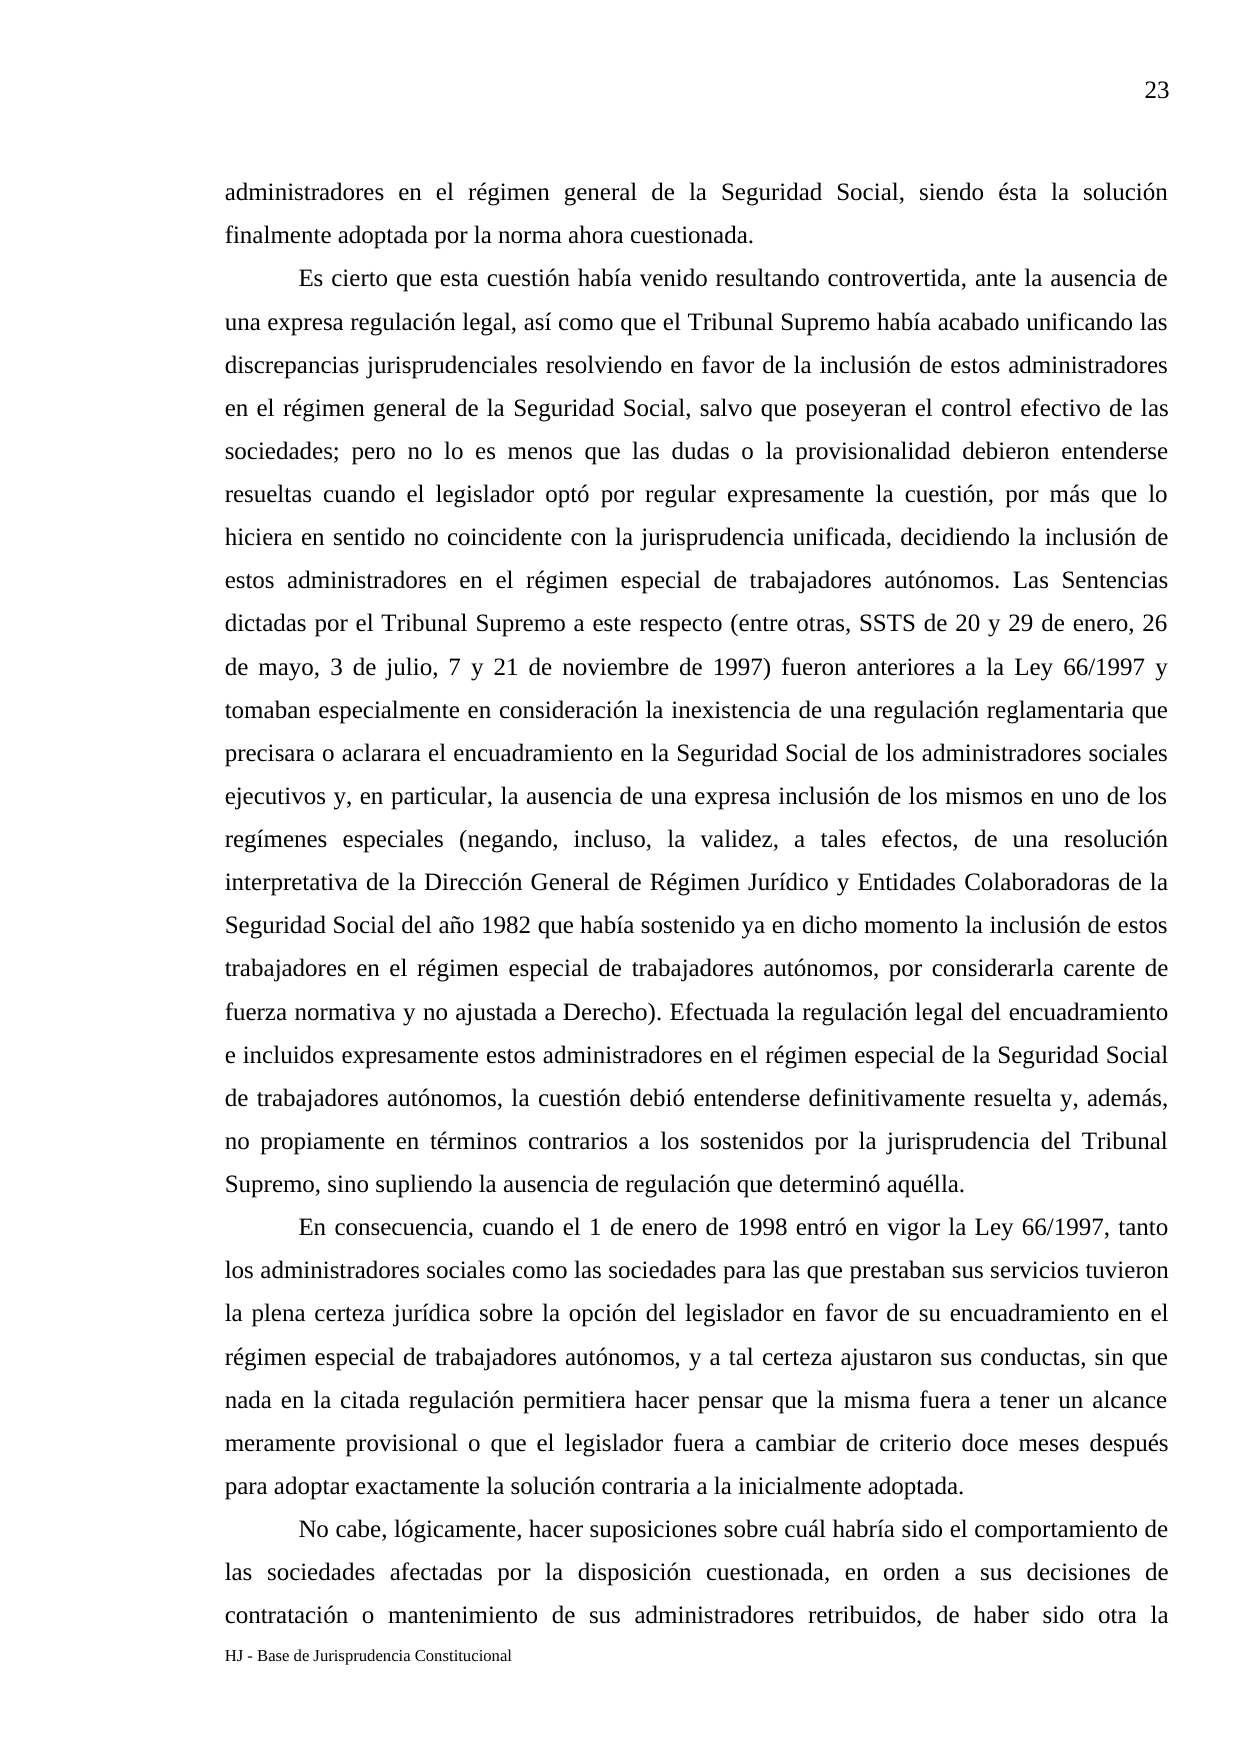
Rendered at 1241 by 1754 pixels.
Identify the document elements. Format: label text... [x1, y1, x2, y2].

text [224, 1514, 1169, 1629]
text Es cierto que esta cuestión había venido resultando controvertida, ante la ausencia de una expresa regulación legal, así como que el Tribunal Supremo había acabado unificando las discrepancias jurisprudenciales resolviendo en favor de la inclusión de estos administradores en el régimen general de la Seguridad Social, salvo que poseyeran el control efectivo de las sociedades; pero no lo es menos que las dudas o la provisionalidad debieron entenderse resueltas cuando el legislador optó por regular expresamente la cuestión, por más que lo hiciera en sentido no coincidente con la jurisprudencia unificada, decidiendo la inclusión de estos administradores en el régimen especial de trabajadores autónomos. Las Sentencias dictadas por el Tribunal Supremo a este respecto (entre otras, SSTS de 20 y 29 de enero, 26 de mayo, 3 de julio, 7 y 21 de noviembre de 1997) fueron anteriores a la Ley 66/1997 y tomaban especialmente en consideración la inexistencia de una regulación reglamentaria que precisara o aclarara el encuadramiento en la Seguridad Social de los administradores sociales ejecutivos y, en particular, la ausencia de una expresa inclusión de los mismos en uno de los regímenes especiales (negando, incluso, la validez, a tales efectos, de una resolución interpretativa de la Dirección General de Régimen Jurídico y Entidades Colaboradoras de la Seguridad Social del año 1982 que había sostenido ya en dicho momento la inclusión de estos trabajadores en el régimen especial de trabajadores autónomos, por considerarla carente de fuerza normativa y no ajustada a Derecho). Efectuada la regulación legal del encuadramiento e incluidos expresamente estos administradores en el régimen especial de la Seguridad Social de trabajadores autónomos, la cuestión debió entenderse definitivamente resuelta y, además, no propiamente en términos contrarios a los sostenidos por la jurisprudencia del Tribunal Supremo, sino supliendo la ausencia de regulación que determinó aquélla. [224, 263, 1169, 1198]
text En consecuencia, cuando el 1 de enero de 1998 entró en vigor la Ley 66/1997, tanto los administradores sociales como las sociedades para las que prestaban sus servicios tuvieron la plena certeza jurídica sobre la opción del legislador en favor de su encuadramiento en el régimen especial de trabajadores autónomos, y a tal certeza ajustaron sus conductas, sin que nada en la citada regulación permitiera hacer pensar que la misma fuera a tener un alcance meramente provisional o que el legislador fuera a cambiar de criterio doce meses después para adoptar exactamente la solución contraria a la inicialmente adoptada. [224, 1212, 1169, 1500]
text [224, 177, 1169, 249]
